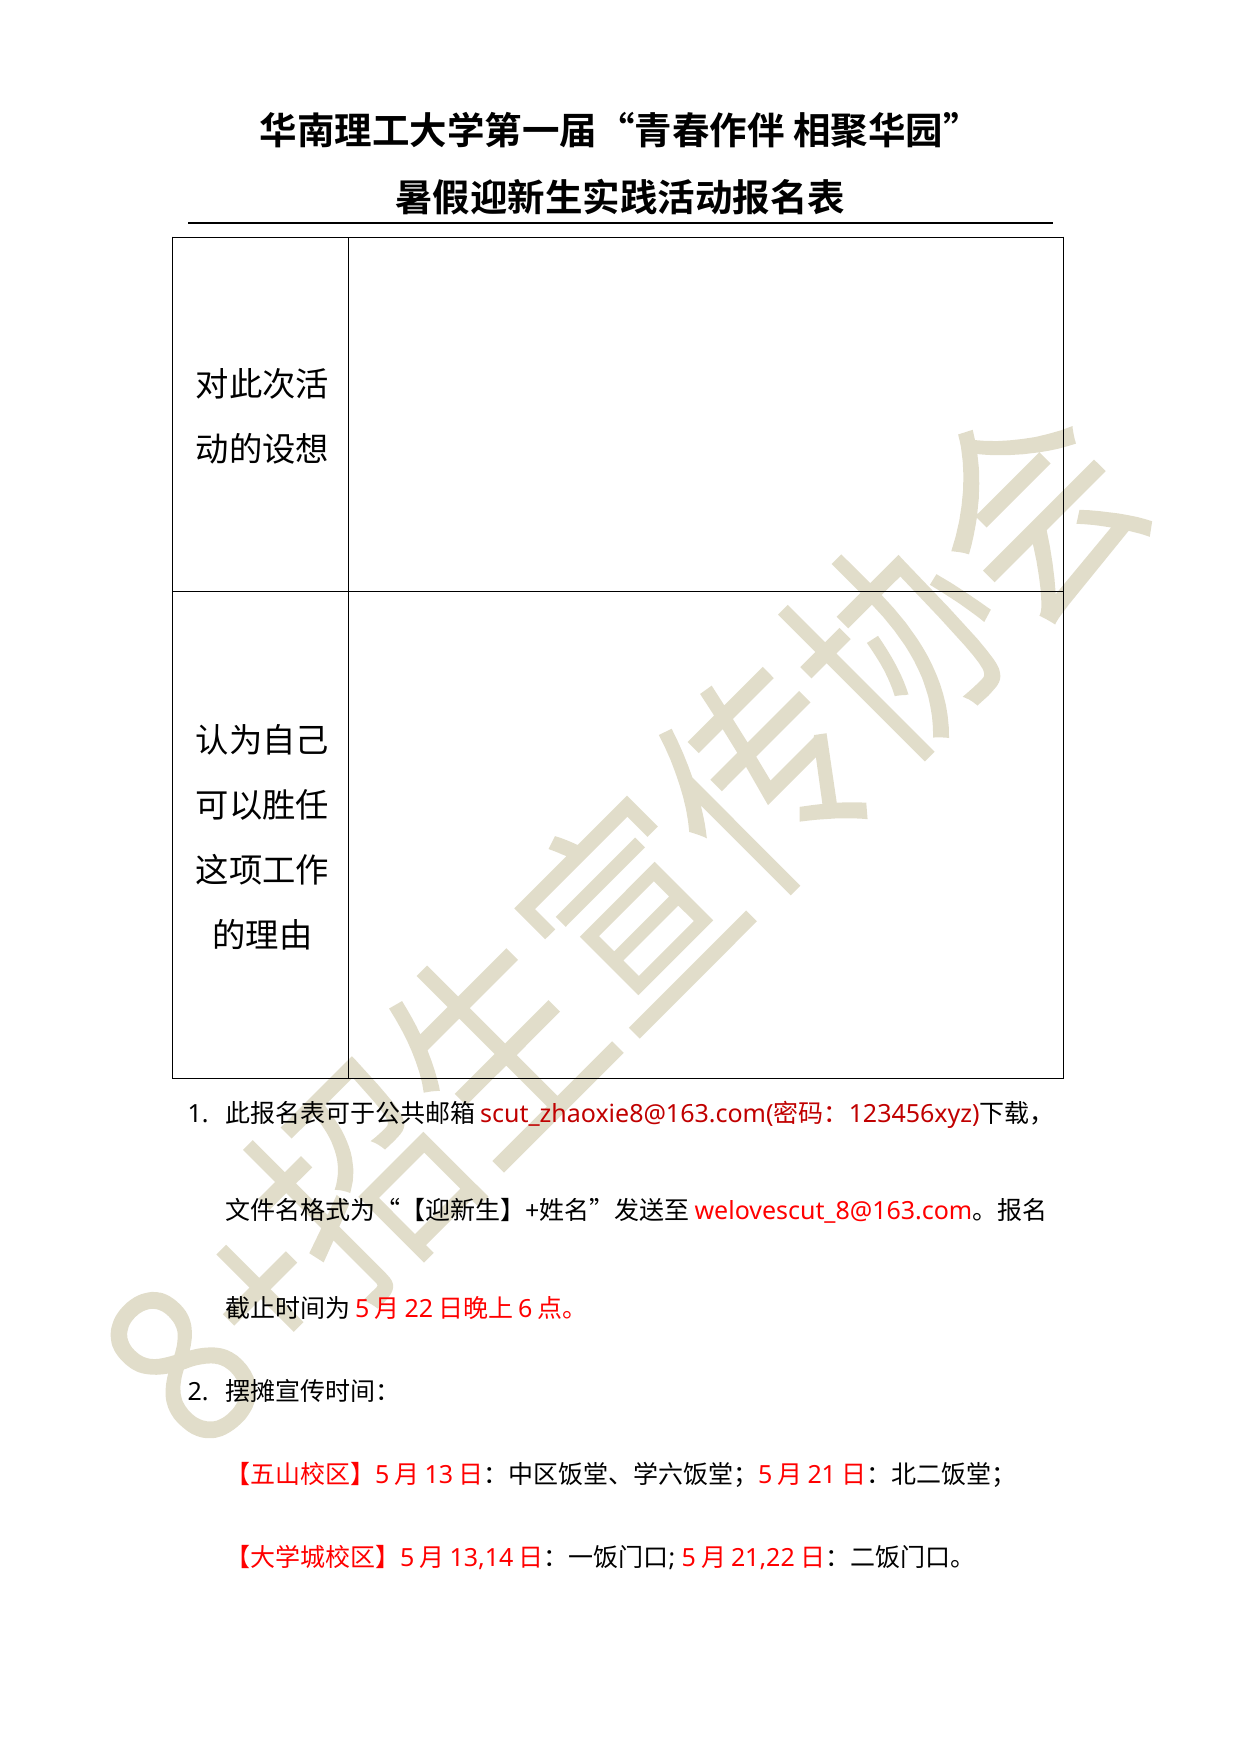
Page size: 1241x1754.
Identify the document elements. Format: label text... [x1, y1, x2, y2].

table_cell [349, 592, 1063, 1078]
list 摆摊宣传时间： [187, 1357, 1053, 1422]
text 【五山校区】5月13日：中区饭堂、学六饭堂；5月21日：北二饭堂； [225, 1440, 1053, 1505]
table_cell 对此次活动的设想 [173, 238, 348, 591]
table_cell 认为自己可以胜任这项工作的理由 [173, 592, 348, 1078]
text 【大学城校区】5月13,14日：一饭门口; 5月21,22日：二饭门口。 [225, 1523, 1053, 1588]
table_cell [349, 238, 1063, 591]
list 此报名表可于公共邮箱scut_zhaoxie8@163.com(密码：123456xyz)下载，文件名格式为“【迎新生】+姓名”发送至welovescut_8@163.com。报名截止时间为5月22日晚上6点。 [187, 1079, 1053, 1339]
